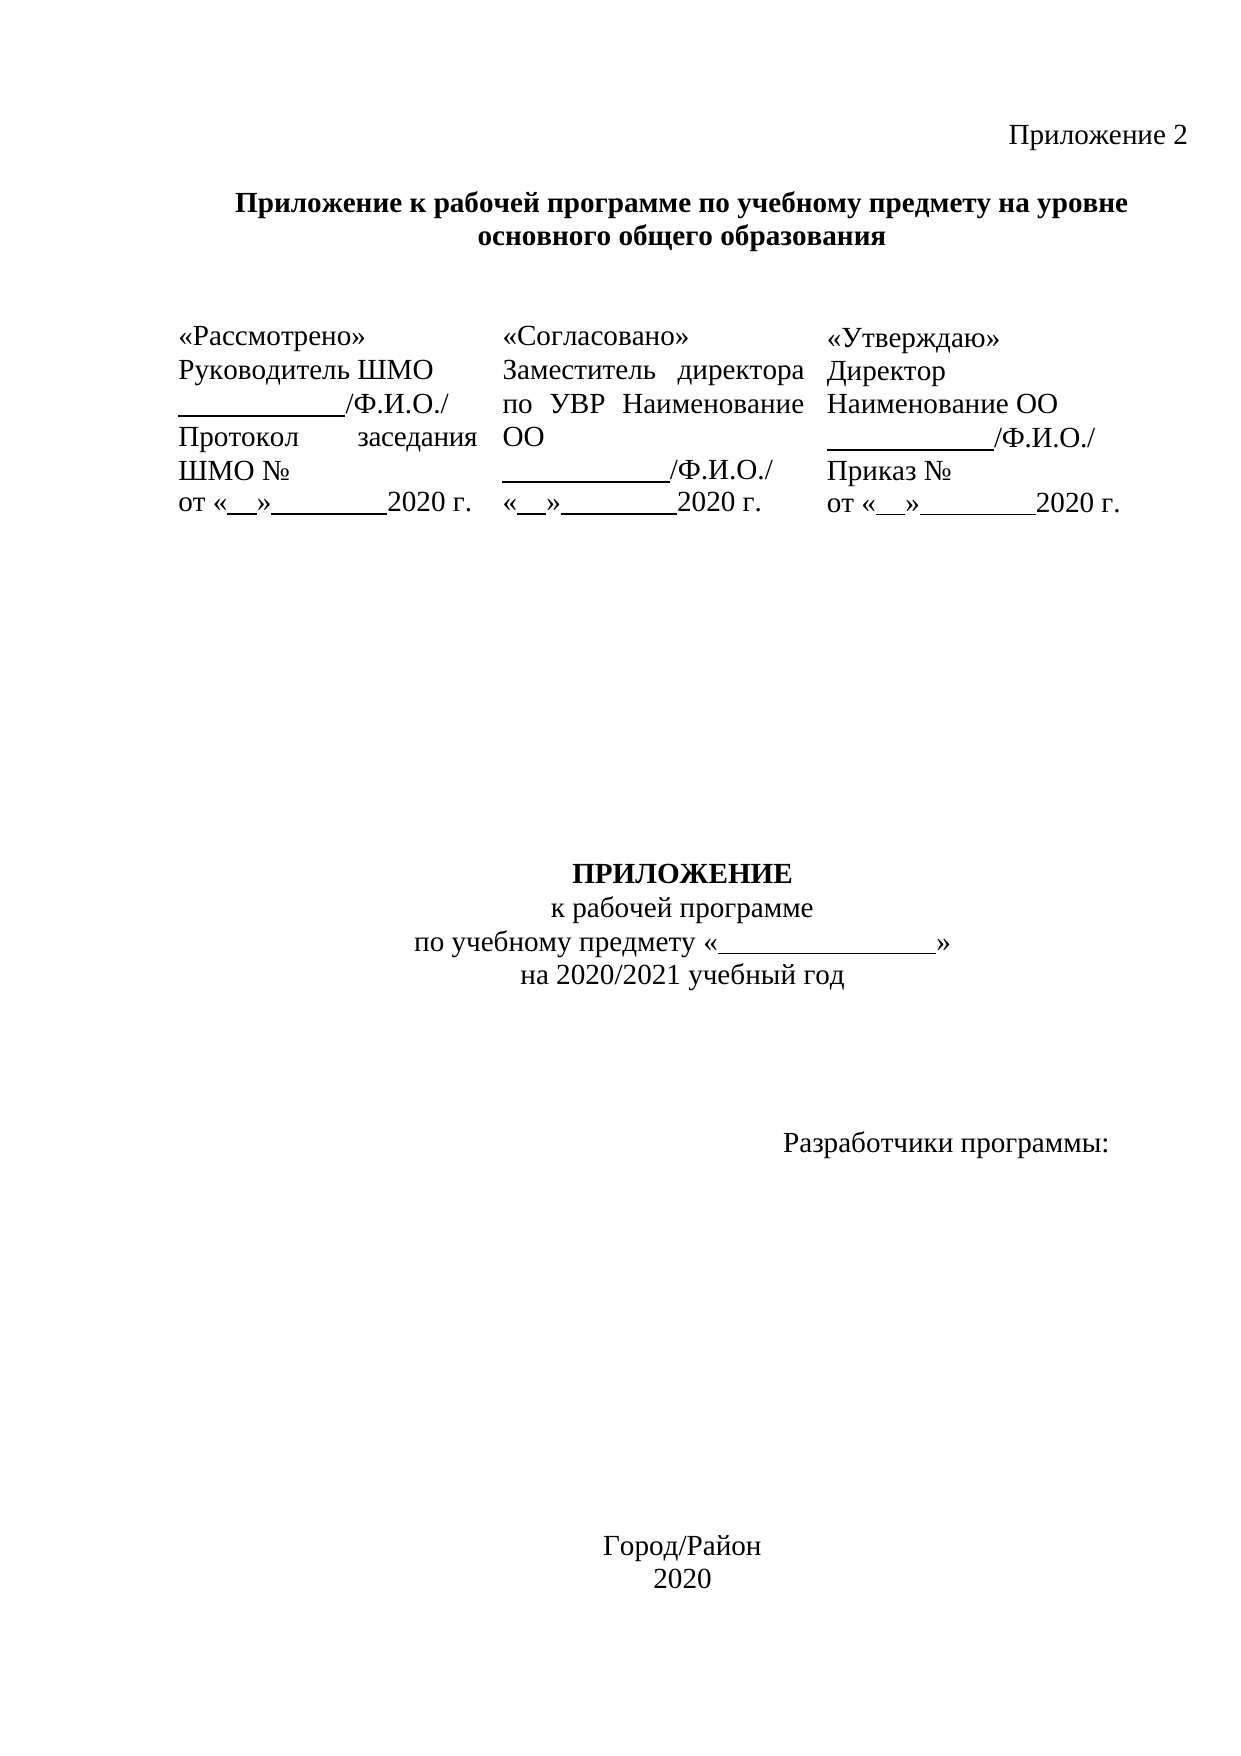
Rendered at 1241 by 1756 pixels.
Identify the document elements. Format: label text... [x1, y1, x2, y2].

text к рабочей программе [413, 890, 951, 924]
text Приложение 2 [146, 117, 1188, 151]
text по учебному предмету « » на 2020/2021 учебный год [413, 924, 951, 991]
text Город/Район [413, 1528, 951, 1561]
text 2020 [413, 1561, 951, 1595]
table_header «Утверждаю» Директор Наименование ОО /Ф.И.О./ Приказ № от « » 2020 г. [815, 320, 1142, 520]
table_header «Согласовано» Заместитель директора по УВР Наименование ОО /Ф.И.О./ « » 2020 г. [491, 320, 815, 520]
table_header «Рассмотрено» Руководитель ШМО /Ф.И.О./ Протокол заседания ШМО № от « » 2020 г. [157, 320, 491, 520]
text ПРИЛОЖЕНИЕ [413, 857, 952, 890]
subtitle Приложение к рабочей программе по учебному предмету на уровне основного общего образования [235, 185, 1131, 252]
text Разработчики программы: [783, 1125, 1198, 1158]
